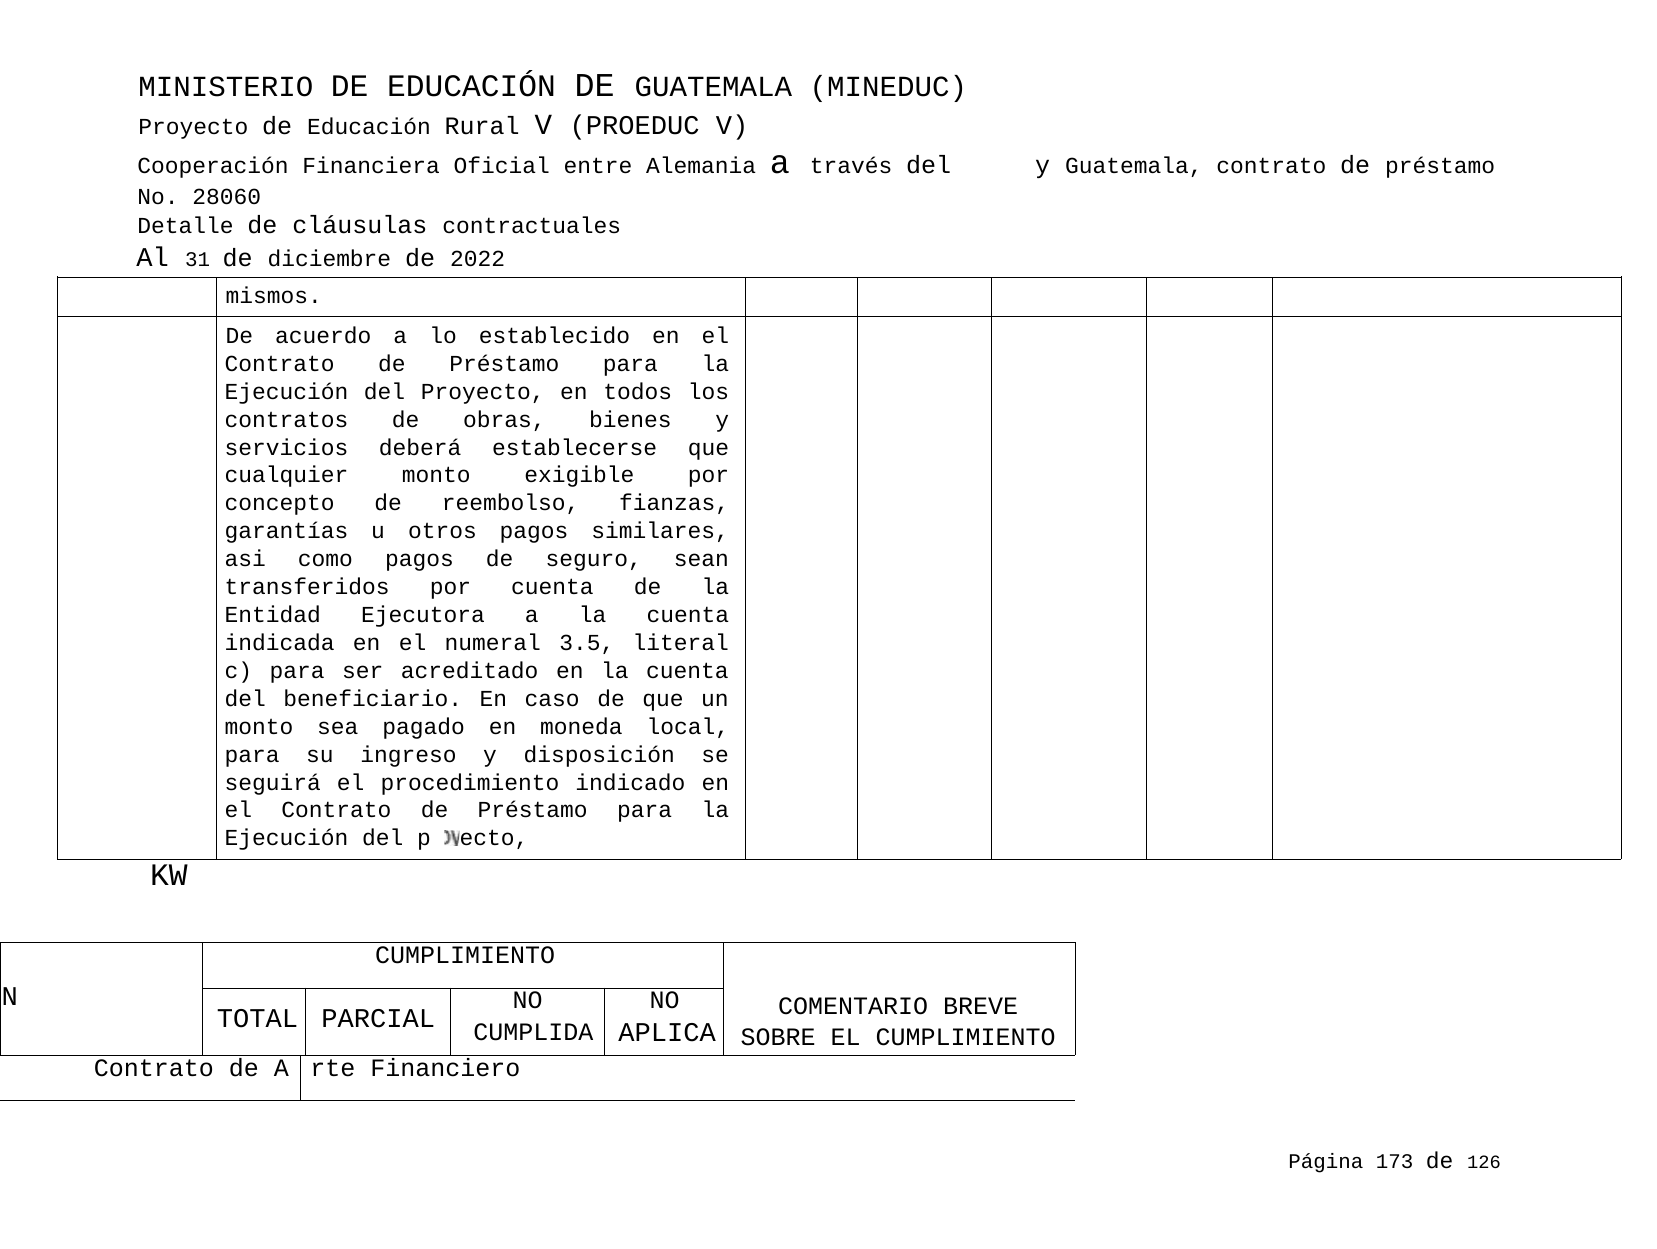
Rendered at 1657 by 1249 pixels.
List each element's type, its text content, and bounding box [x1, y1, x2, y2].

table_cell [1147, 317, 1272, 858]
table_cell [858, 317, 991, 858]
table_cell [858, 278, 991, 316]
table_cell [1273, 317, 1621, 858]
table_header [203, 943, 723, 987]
picture [444, 830, 460, 846]
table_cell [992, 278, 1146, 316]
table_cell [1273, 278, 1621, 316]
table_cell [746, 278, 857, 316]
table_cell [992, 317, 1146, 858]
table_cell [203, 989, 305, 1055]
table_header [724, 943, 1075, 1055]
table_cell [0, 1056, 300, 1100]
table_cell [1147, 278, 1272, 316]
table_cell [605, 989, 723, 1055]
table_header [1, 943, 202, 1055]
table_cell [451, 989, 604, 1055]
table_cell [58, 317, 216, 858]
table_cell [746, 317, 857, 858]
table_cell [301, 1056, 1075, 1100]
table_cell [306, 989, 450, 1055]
text KW [150, 860, 1506, 894]
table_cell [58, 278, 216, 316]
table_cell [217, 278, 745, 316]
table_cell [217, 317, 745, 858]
